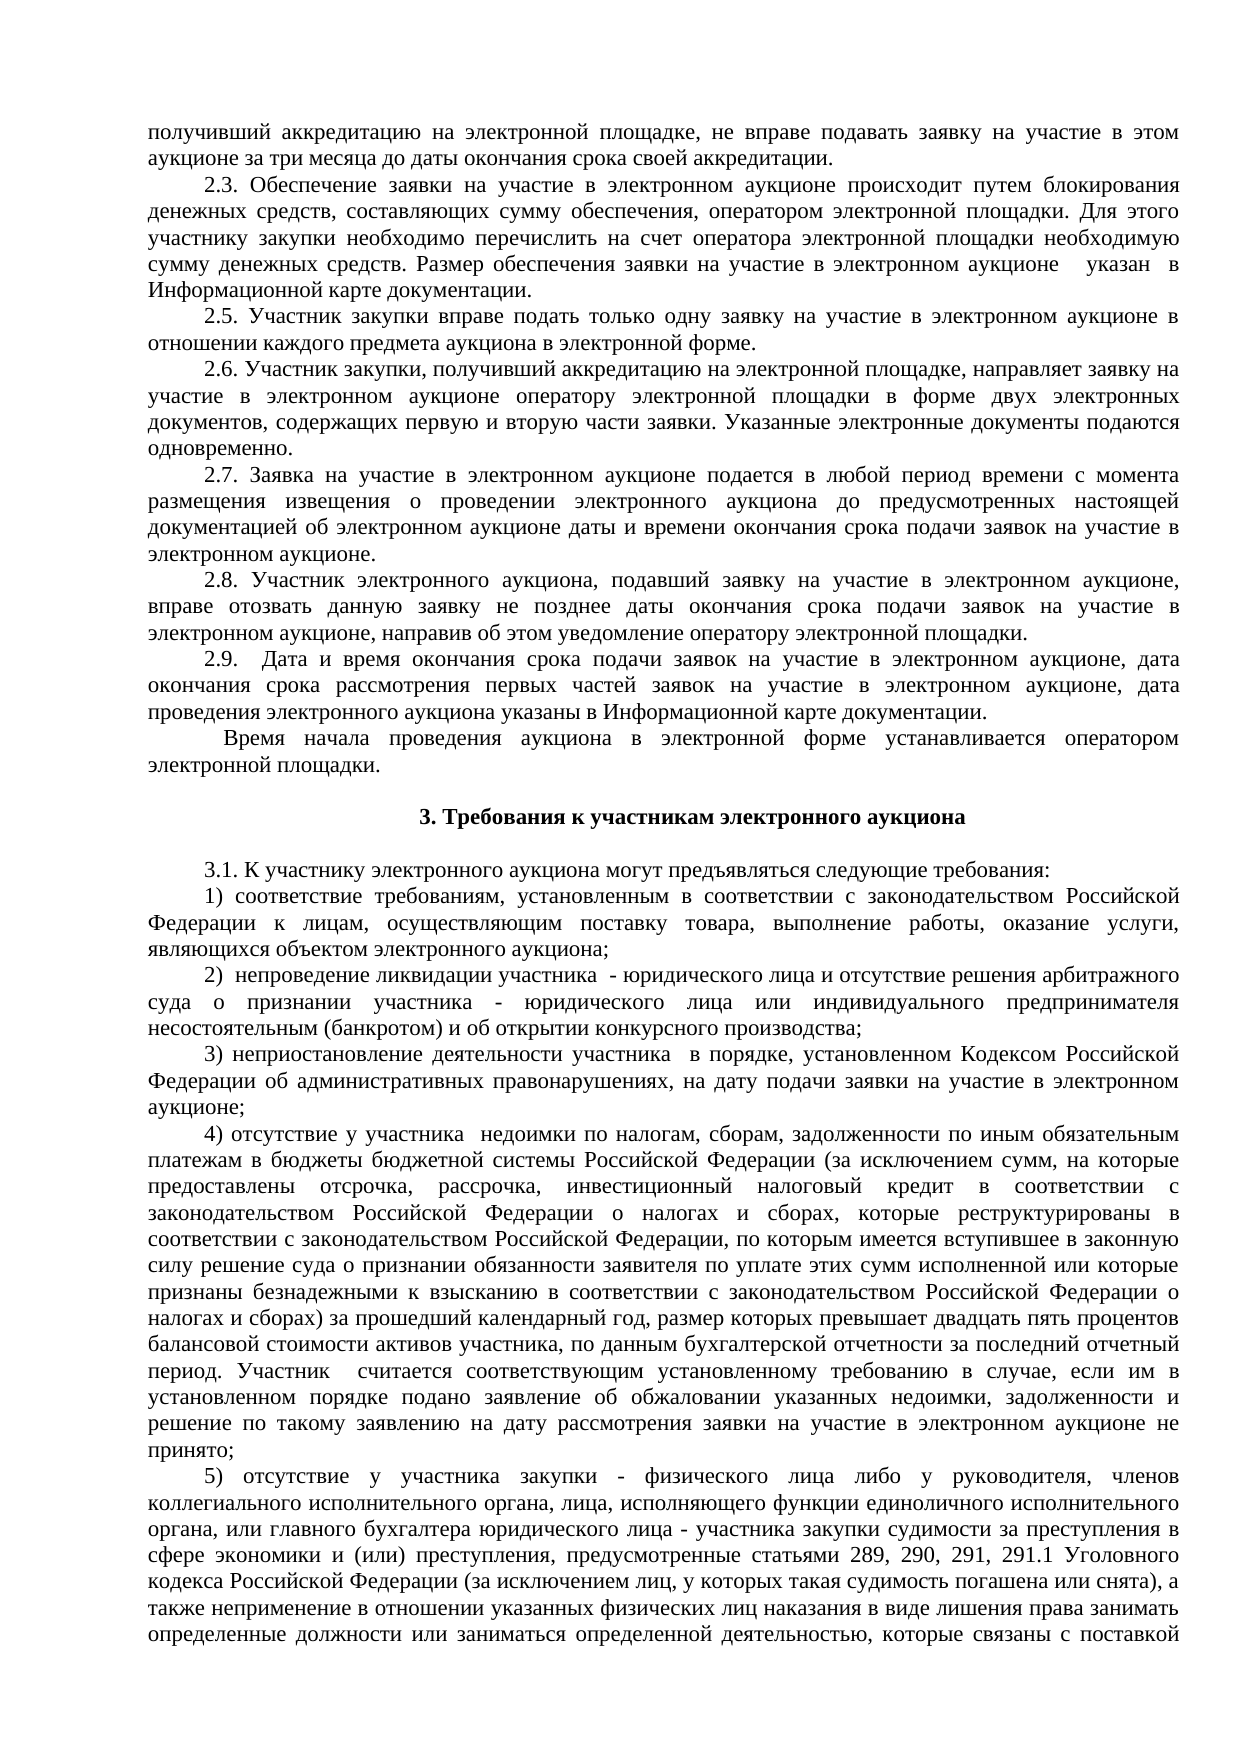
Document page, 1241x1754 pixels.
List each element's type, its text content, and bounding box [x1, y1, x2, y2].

text 2.5. Участник закупки вправе подать только одну заявку на участие в электронном аукционе в отношении каждого предмета аукциона в электронной форме. [148, 303, 1181, 355]
text 3.1. К участнику электронного аукциона могут предъявляться следующие требования: [148, 856, 1181, 882]
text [148, 118, 1181, 171]
text 2.6. Участник закупки, получивший аккредитацию на электронной площадке, направляет заявку на участие в электронном аукционе оператору электронной площадки в форме двух электронных документов, содержащих первую и вторую части заявки. Указанные электронные документы подаются одновременно. [148, 355, 1181, 461]
text 2.7. Заявка на участие в электронном аукционе подается в любой период времени с момента размещения извещения о проведении электронного аукциона до предусмотренных настоящей документацией об электронном аукционе даты и времени окончания срока подачи заявок на участие в электронном аукционе. [148, 461, 1181, 566]
text 2.9. Дата и время окончания срока подачи заявок на участие в электронном аукционе, дата окончания срока рассмотрения первых частей заявок на участие в электронном аукционе, дата проведения электронного аукциона указаны в Информационной карте документации. [148, 645, 1181, 724]
text 4) отсутствие у участника недоимки по налогам, сборам, задолженности по иным обязательным платежам в бюджеты бюджетной системы Российской Федерации (за исключением сумм, на которые предоставлены отсрочка, рассрочка, инвестиционный налоговый кредит в соответствии с законодательством Российской Федерации о налогах и сборах, которые реструктурированы в соответствии с законодательством Российской Федерации, по которым имеется вступившее в законную силу решение суда о признании обязанности заявителя по уплате этих сумм исполненной или которые признаны безнадежными к взысканию в соответствии с законодательством Российской Федерации о налогах и сборах) за прошедший календарный год, размер которых превышает двадцать пять процентов балансовой стоимости активов участника, по данным бухгалтерской отчетности за последний отчетный период. Участник считается соответствующим установленному требованию в случае, если им в установленном порядке подано заявление об обжаловании указанных недоимки, задолженности и решение по такому заявлению на дату рассмотрения заявки на участие в электронном аукционе не принято; [148, 1119, 1181, 1462]
text 2) непроведение ликвидации участника - юридического лица и отсутствие решения арбитражного суда о признании участника - юридического лица или индивидуального предпринимателя несостоятельным (банкротом) и об открытии конкурсного производства; [148, 961, 1181, 1041]
text 2.8. Участник электронного аукциона, подавший заявку на участие в электронном аукционе, вправе отозвать данную заявку не позднее даты окончания срока подачи заявок на участие в электронном аукционе, направив об этом уведомление оператору электронной площадки. [148, 566, 1181, 645]
text Время начала проведения аукциона в электронной форме устанавливается оператором электронной площадки. [148, 724, 1181, 777]
text 1) соответствие требованиям, установленным в соответствии с законодательством Российской Федерации к лицам, осуществляющим поставку товара, выполнение работы, оказание услуги, являющихся объектом электронного аукциона; [148, 882, 1181, 961]
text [148, 1462, 1181, 1647]
text 2.3. Обеспечение заявки на участие в электронном аукционе происходит путем блокирования денежных средств, составляющих сумму обеспечения, оператором электронной площадки. Для этого участнику закупки необходимо перечислить на счет оператора электронной площадки необходимую сумму денежных средств. Размер обеспечения заявки на участие в электронном аукционе указан в Информационной карте документации. [148, 171, 1181, 303]
text 3. Требования к участникам электронного аукциона [148, 803, 1181, 830]
text 3) неприостановление деятельности участника в порядке, установленном Кодексом Российской Федерации об административных правонарушениях, на дату подачи заявки на участие в электронном аукционе; [148, 1041, 1181, 1119]
